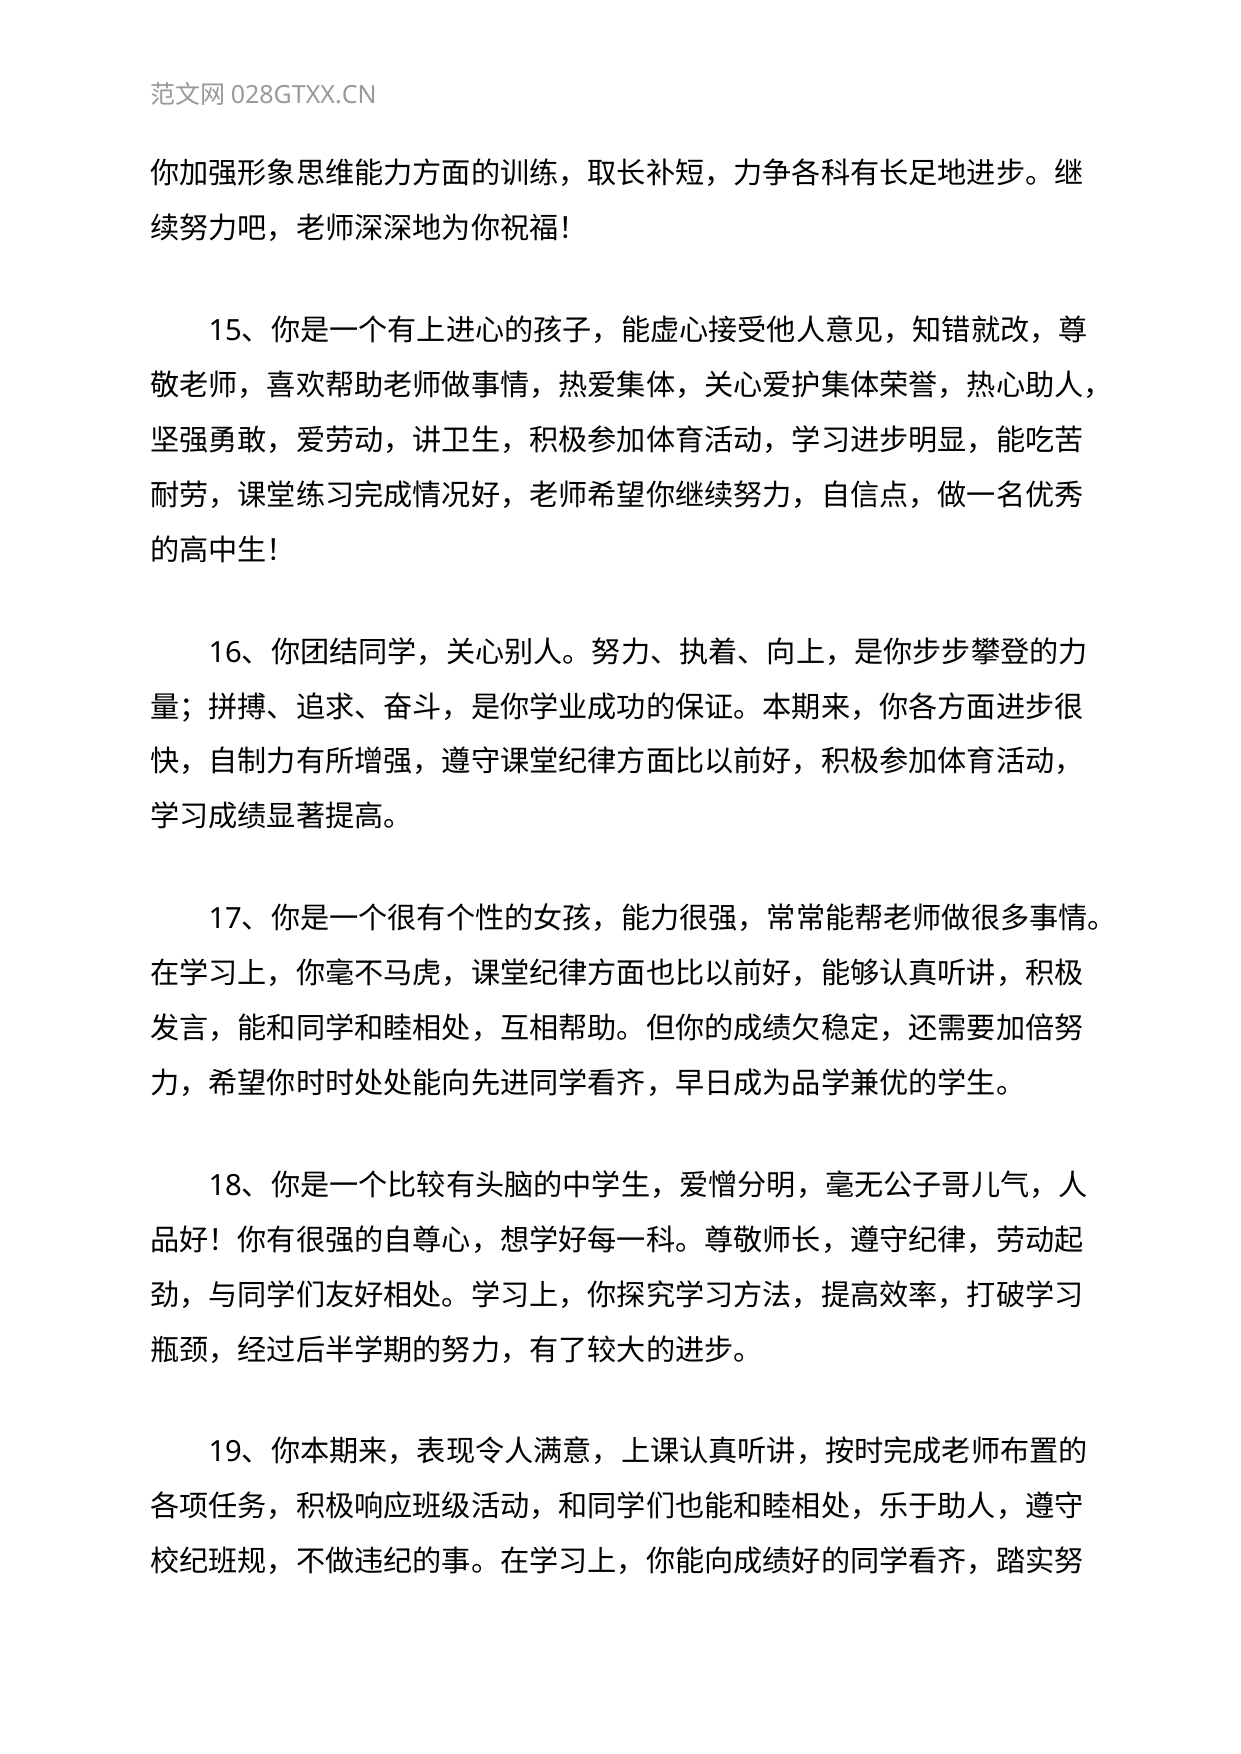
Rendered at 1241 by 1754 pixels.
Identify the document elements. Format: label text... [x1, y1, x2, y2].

text 17、你是一个很有个性的女孩，能力很强，常常能帮老师做很多事情。在学习上，你毫不马虎，课堂纪律方面也比以前好，能够认真听讲，积极发言，能和同学和睦相处，互相帮助。但你的成绩欠稳定，还需要加倍努力，希望你时时处处能向先进同学看齐，早日成为品学兼优的学生。 [150, 895, 1090, 1102]
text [150, 1428, 1090, 1580]
text 18、你是一个比较有头脑的中学生，爱憎分明，毫无公子哥儿气，人品好！你有很强的自尊心，想学好每一科。尊敬师长，遵守纪律，劳动起劲，与同学们友好相处。学习上，你探究学习方法，提高效率，打破学习瓶颈，经过后半学期的努力，有了较大的进步。 [150, 1161, 1090, 1368]
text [150, 150, 1090, 247]
text 15、你是一个有上进心的孩子，能虚心接受他人意见，知错就改，尊敬老师，喜欢帮助老师做事情，热爱集体，关心爱护集体荣誉，热心助人，坚强勇敢，爱劳动，讲卫生，积极参加体育活动，学习进步明显，能吃苦耐劳，课堂练习完成情况好，老师希望你继续努力，自信点，做一名优秀的高中生！ [150, 307, 1090, 569]
text 16、你团结同学，关心别人。努力、执着、向上，是你步步攀登的力量；拼搏、追求、奋斗，是你学业成功的保证。本期来，你各方面进步很快，自制力有所增强，遵守课堂纪律方面比以前好，积极参加体育活动，学习成绩显著提高。 [150, 628, 1090, 835]
